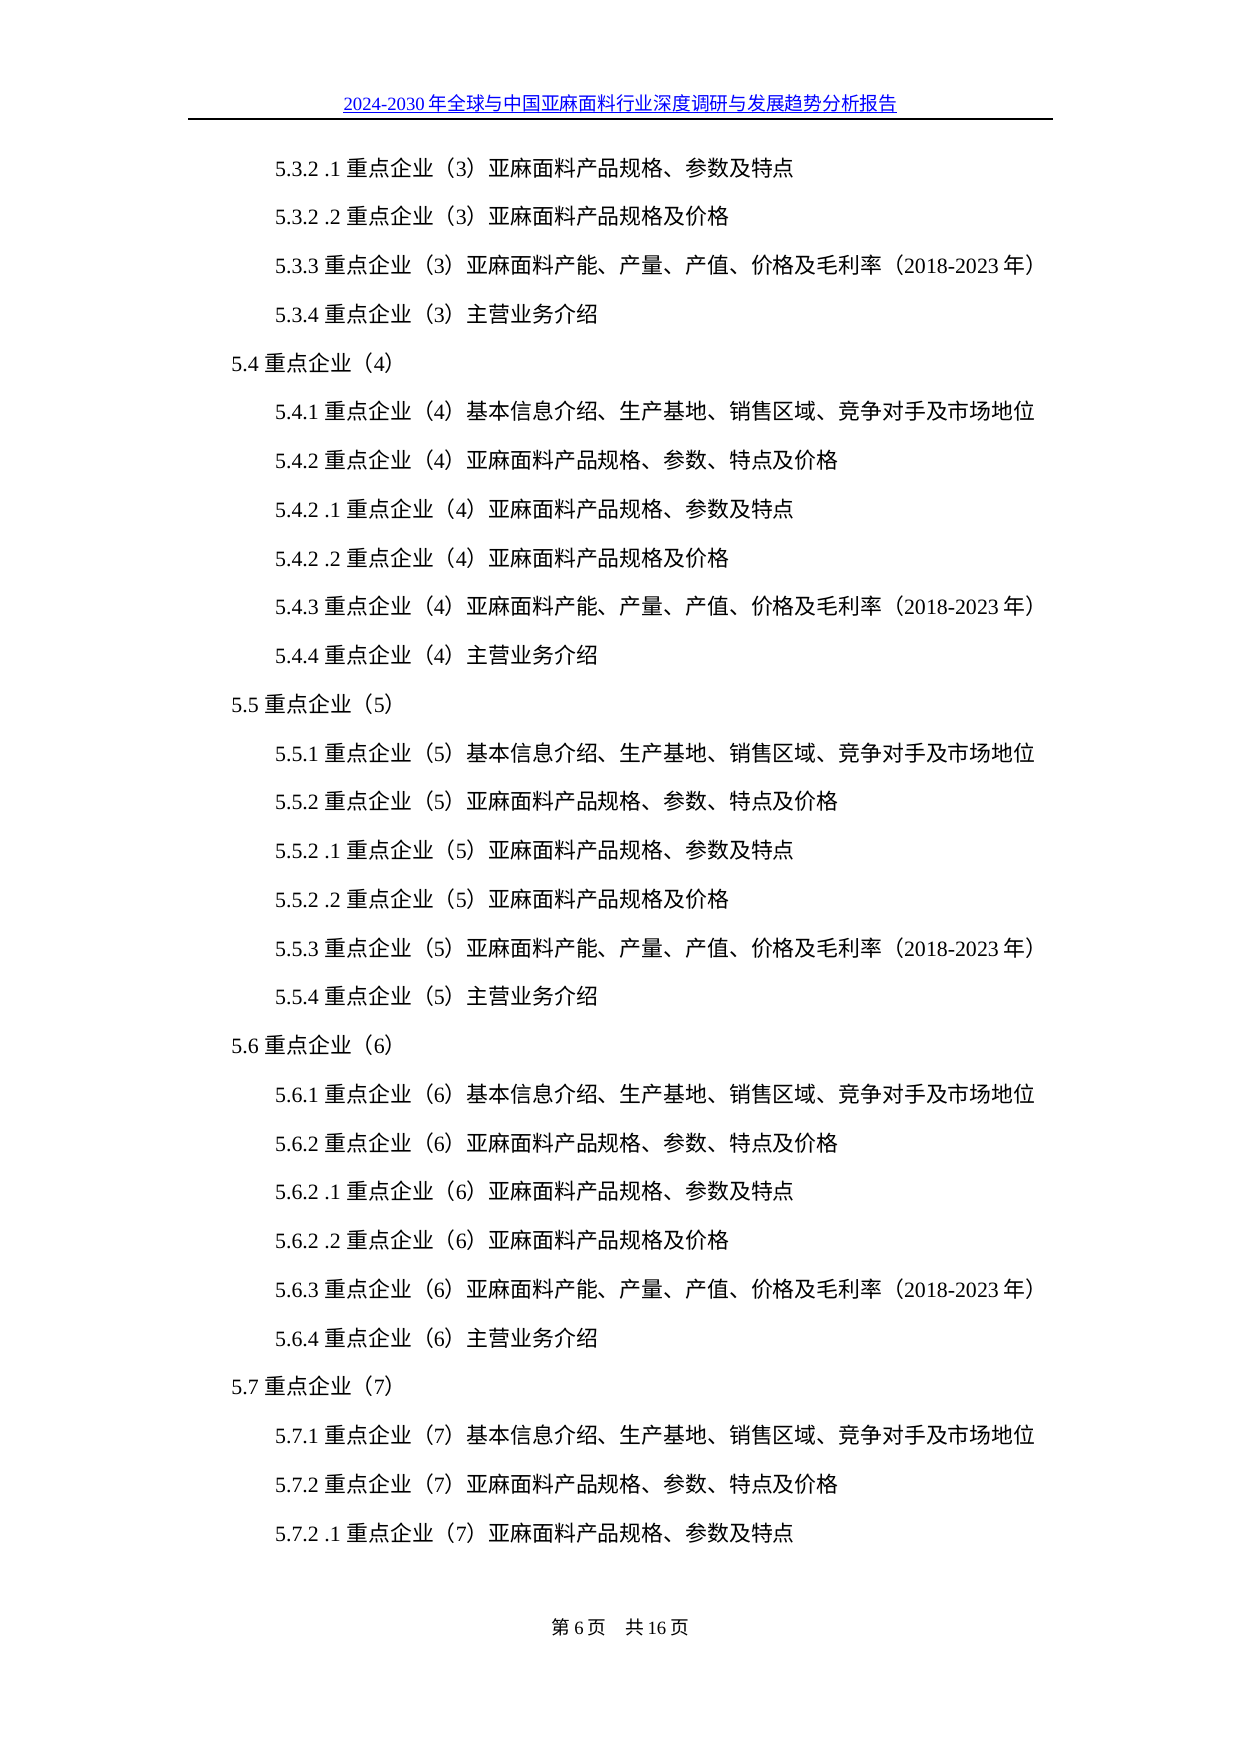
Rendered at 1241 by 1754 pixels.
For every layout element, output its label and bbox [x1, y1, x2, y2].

text [187, 150, 1053, 1548]
